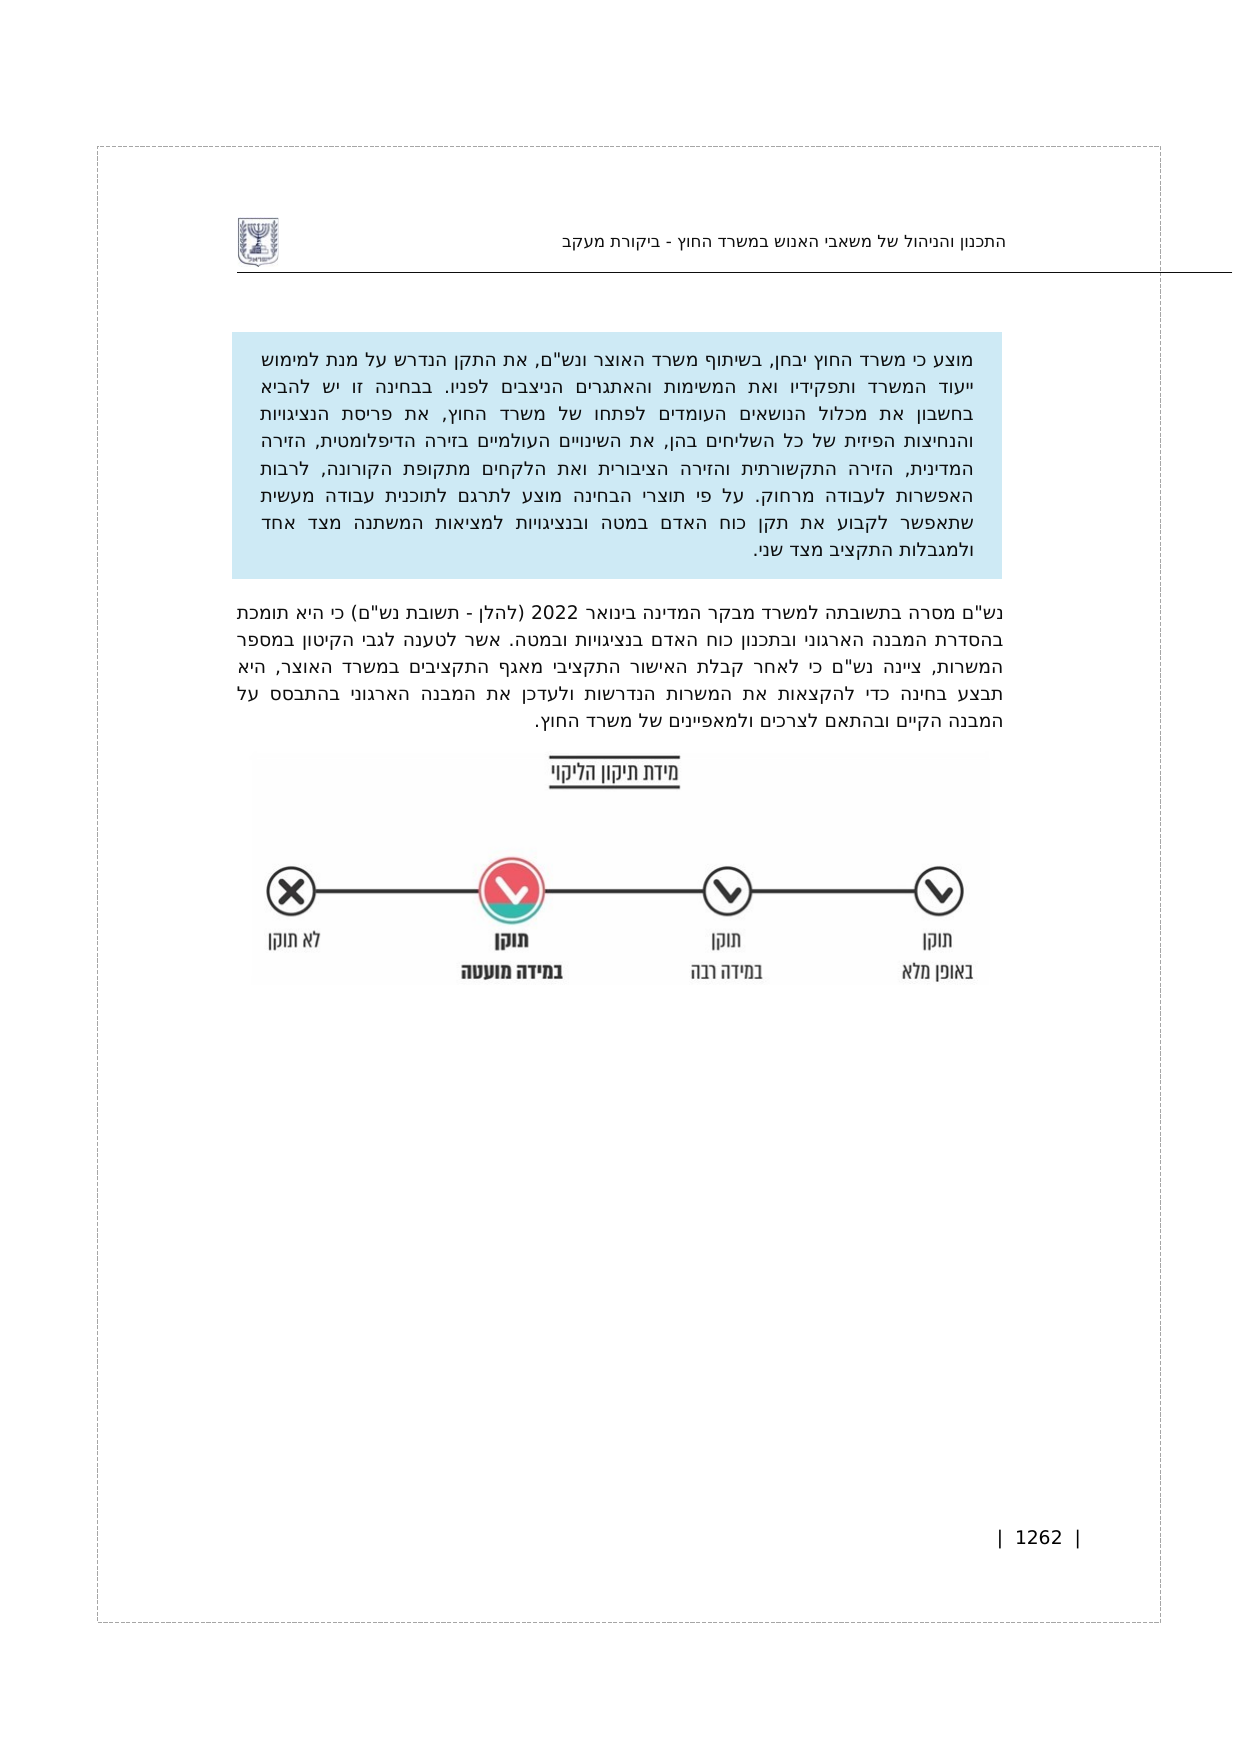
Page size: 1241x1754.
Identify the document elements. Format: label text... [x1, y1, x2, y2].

picture [237, 217, 279, 267]
picture [248, 751, 992, 986]
text נש"ם מסרה בתשובתה למשרד מבקר המדינה בינואר 2022 (להלן - תשובת נש"ם) כי היא תומכת בהסדרת המבנה הארגוני ובתכנון כוח האדם בנציגויות ובמטה. אשר לטענה לגבי הקיטון במספר המשרות, ציינה נש"ם כי לאחר קבלת האישור התקציבי מאגף התקציבים במשרד האוצר, היא תבצע בחינה כדי להקצאות את המשרות הנדרשות ולעדכן את המבנה הארגוני בהתבסס על המבנה הקיים ובהתאם לצרכים ולמאפיינים של משרד החוץ. [236, 598, 1004, 733]
text מוצע כי משרד החוץ יבחן, בשיתוף משרד האוצר ונש"ם, את התקן הנדרש על מנת למימוש ייעוד המשרד ותפקידיו ואת המשימות והאתגרים הניצבים לפניו. בבחינה זו יש להביא בחשבון את מכלול הנושאים העומדים לפתחו של משרד החוץ, את פריסת הנציגויות והנחיצות הפיזית של כל השליחים בהן, את השינויים העולמיים בזירה הדיפלומטית, הזירה המדינית, הזירה התקשורתית והזירה הציבורית ואת הלקחים מתקופת הקורונה, לרבות האפשרות לעבודה מרחוק. על פי תוצרי הבחינה מוצע לתרגם לתוכנית עבודה מעשית שתאפשר לקבוע את תקן כוח האדם במטה ובנציגויות למציאות המשתנה מצד אחד ולמגבלות התקציב מצד שני. [237, 337, 997, 574]
